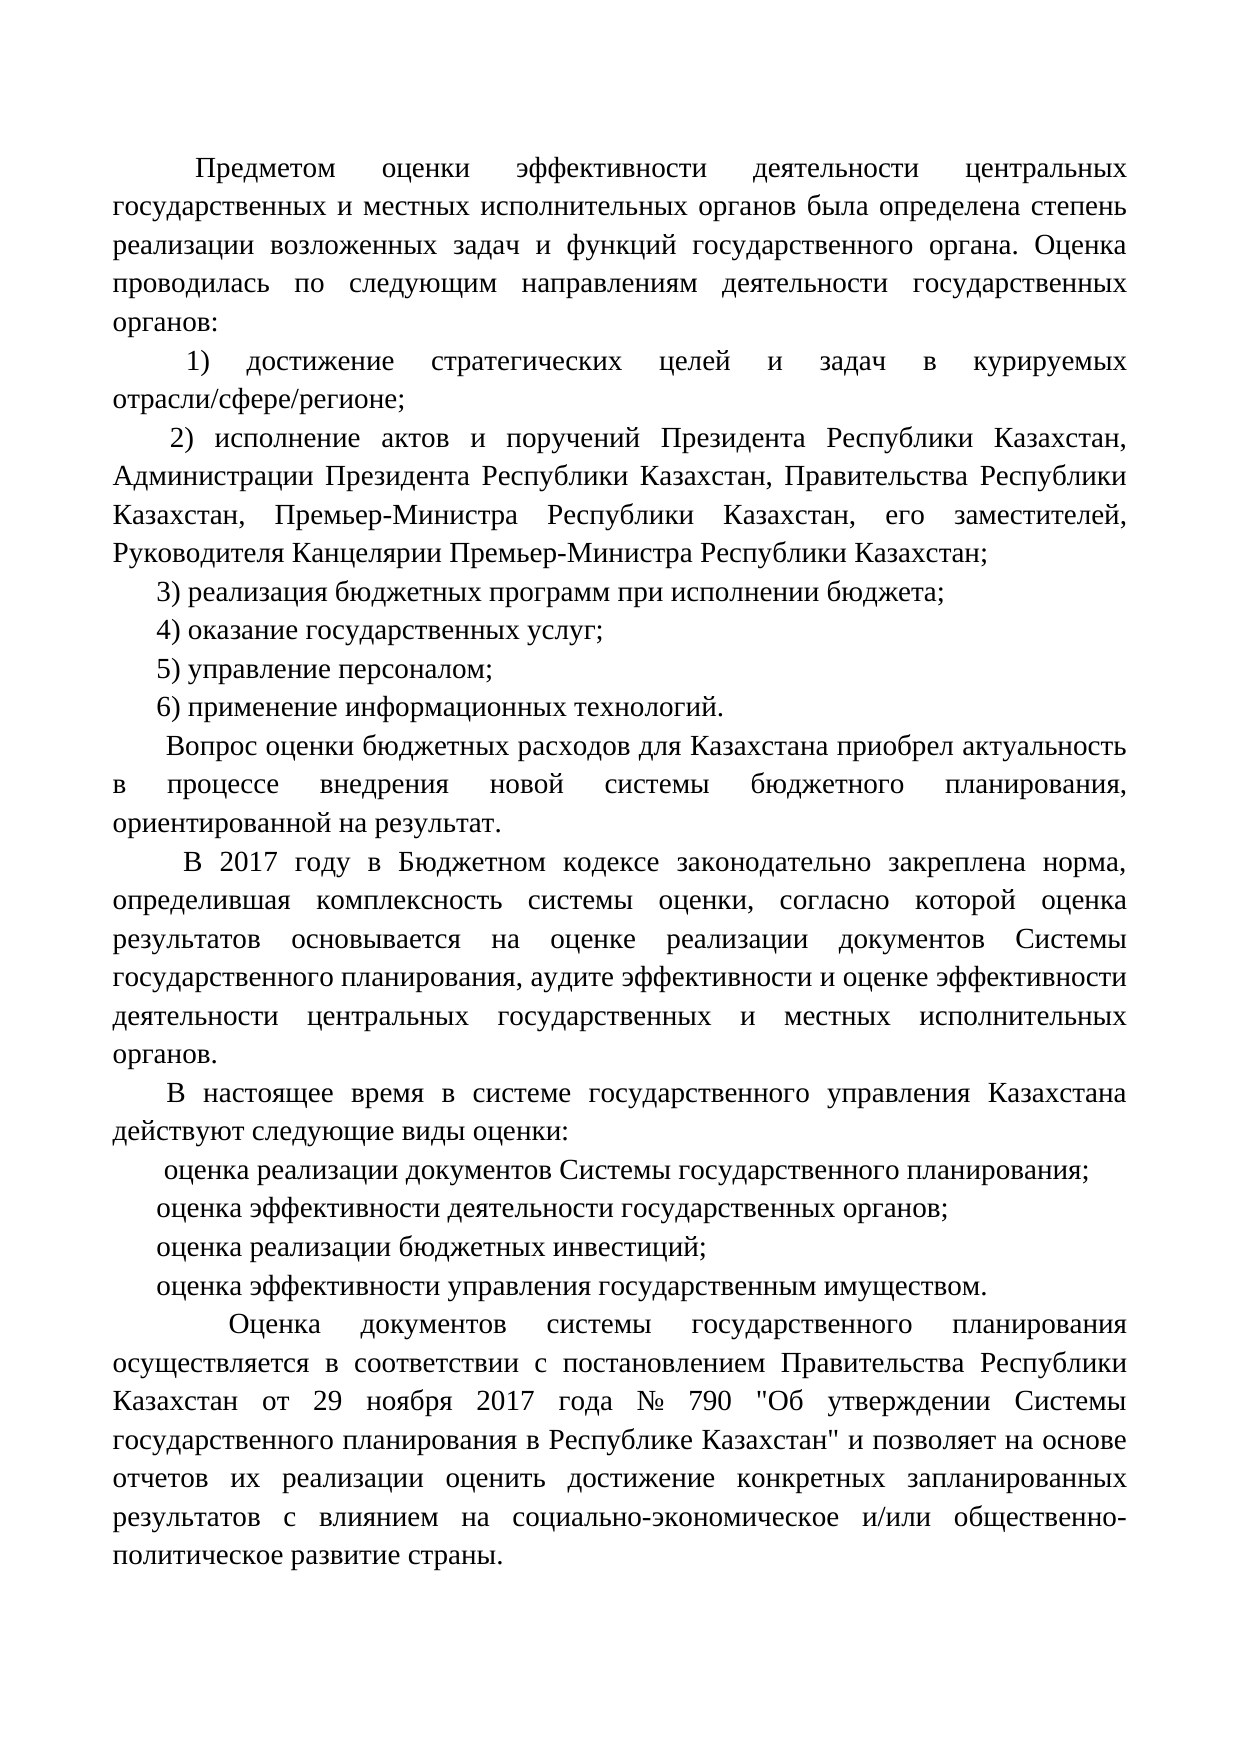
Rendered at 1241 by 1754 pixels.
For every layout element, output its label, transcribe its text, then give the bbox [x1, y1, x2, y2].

text 5) управление персоналом; [112, 651, 1128, 684]
text В 2017 году в Бюджетном кодексе законодательно закреплена норма, определившая комплексность системы оценки, согласно которой оценка результатов основывается на оценке реализации документов Системы государственного планирования, аудите эффективности и оценке эффективности деятельности центральных государственных и местных исполнительных органов. [112, 844, 1128, 1070]
text 1) достижение стратегических целей и задач в курируемых отрасли/сфере/регионе; [112, 343, 1128, 415]
text оценка эффективности деятельности государственных органов; [112, 1191, 1128, 1224]
text 4) оказание государственных услуг; [112, 612, 1128, 646]
text 6) применение информационных технологий. [112, 689, 1128, 723]
text 3) реализация бюджетных программ при исполнении бюджета; [112, 574, 1128, 607]
text оценка реализации бюджетных инвестиций; [112, 1229, 1128, 1263]
text В настоящее время в системе государственного управления Казахстана действуют следующие виды оценки: [112, 1075, 1128, 1147]
text Оценка документов системы государственного планирования осуществляется в соответствии с постановлением Правительства Республики Казахстан от 29 ноября 2017 года № 790 "Об утверждении Системы государственного планирования в Республике Казахстан" и позволяет на основе отчетов их реализации оценить достижение конкретных запланированных результатов с влиянием на социально-экономическое и/или общественно-политическое развитие страны. [112, 1306, 1128, 1571]
text Предметом оценки эффективности деятельности центральных государственных и местных исполнительных органов была определена степень реализации возложенных задач и функций государственного органа. Оценка проводилась по следующим направлениям деятельности государственных органов: [112, 150, 1128, 338]
text Вопрос оценки бюджетных расходов для Казахстана приобрел актуальность в процессе внедрения новой системы бюджетного планирования, ориентированной на результат. [112, 728, 1128, 839]
text 2) исполнение актов и поручений Президента Республики Казахстан, Администрации Президента Республики Казахстан, Правительства Республики Казахстан, Премьер-Министра Республики Казахстан, его заместителей, Руководителя Канцелярии Премьер-Министра Республики Казахстан; [112, 420, 1128, 569]
text оценка эффективности управления государственным имуществом. [112, 1268, 1128, 1301]
text оценка реализации документов Системы государственного планирования; [112, 1152, 1128, 1186]
